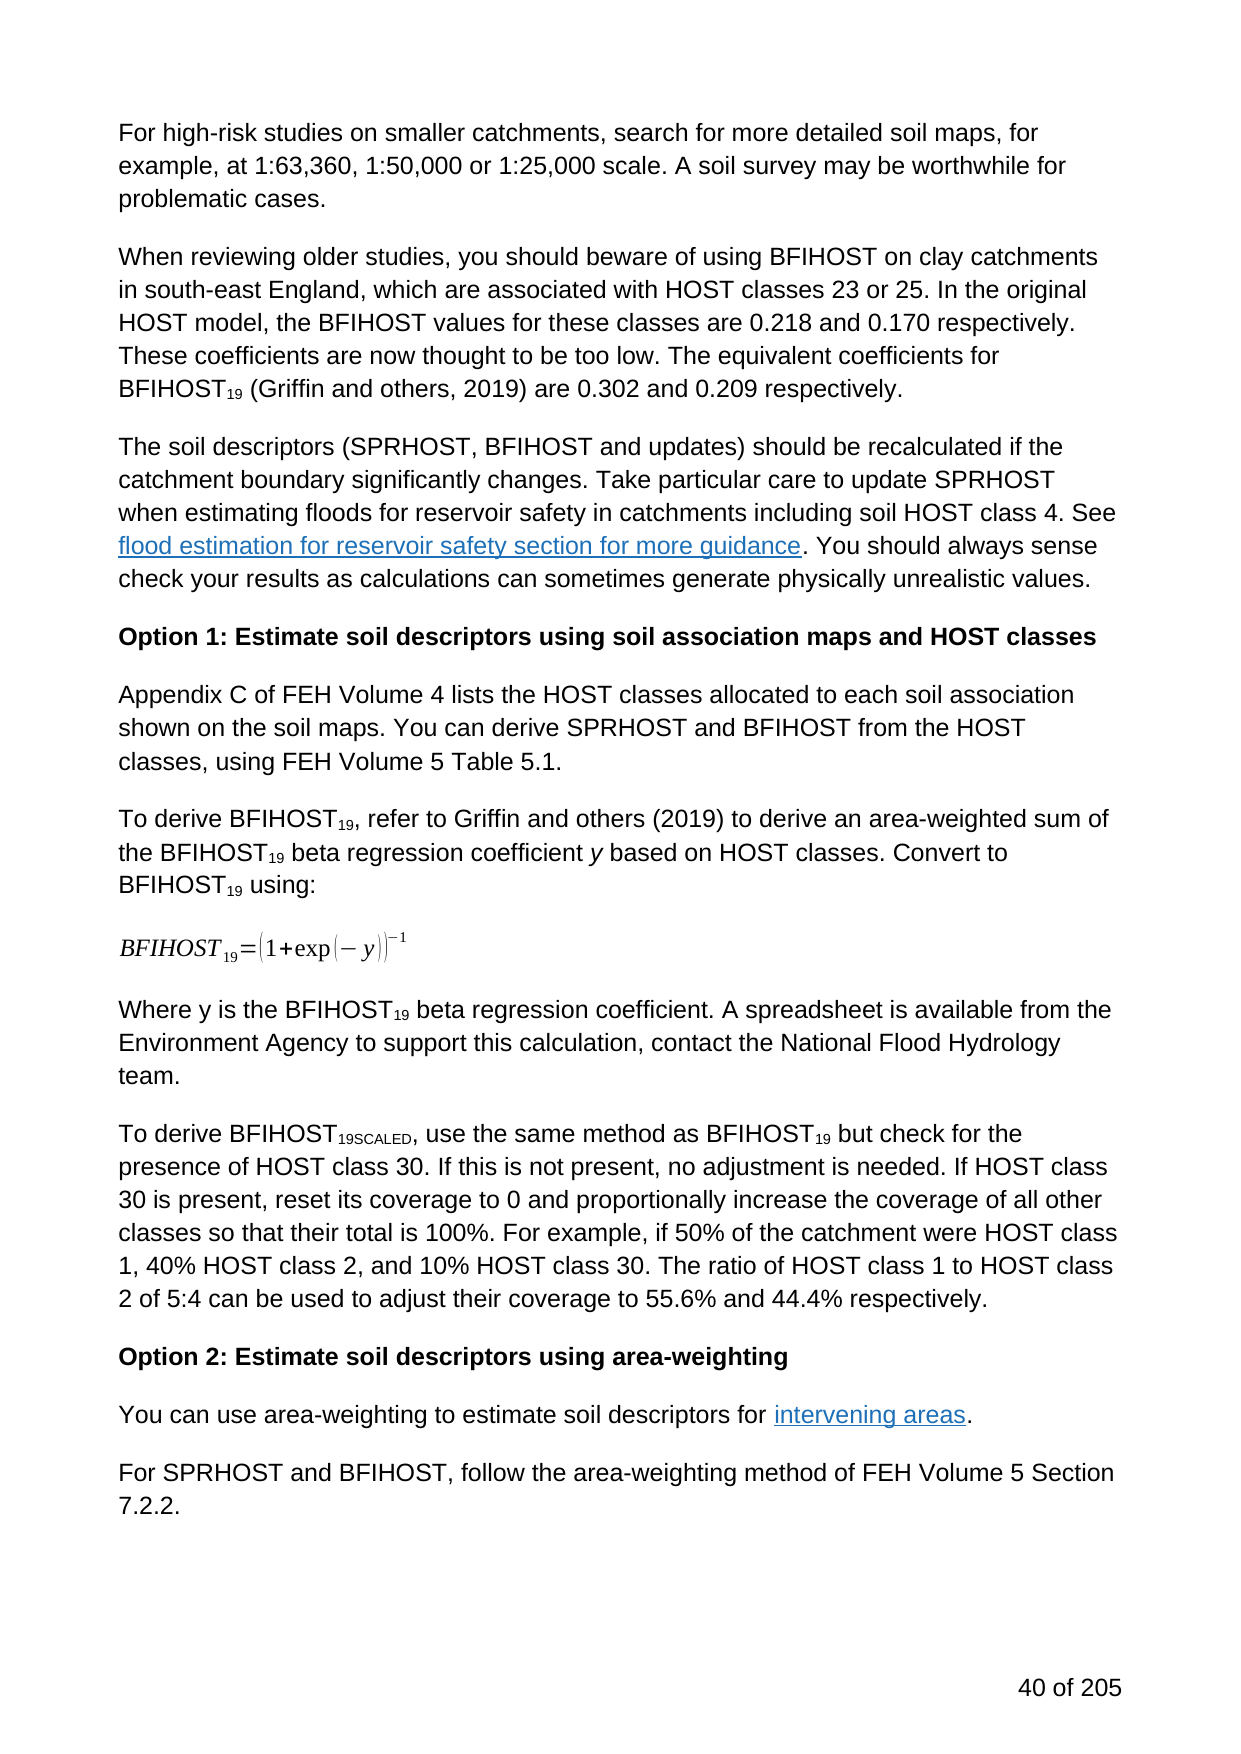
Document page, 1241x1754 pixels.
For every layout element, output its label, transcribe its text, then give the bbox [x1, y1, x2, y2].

text For high-risk studies on smaller catchments, search for more detailed soil maps, for example, at 1:63,360, 1:50,000 or 1:25,000 scale. A soil survey may be worthwhile for problematic cases. [118, 118, 1122, 213]
text Appendix C of FEH Volume 4 lists the HOST classes allocated to each soil association shown on the soil maps. You can derive SPRHOST and BFIHOST from the HOST classes, using FEH Volume 5 Table 5.1. [118, 680, 1122, 775]
text The soil descriptors (SPRHOST, BFIHOST and updates) should be recalculated if the catchment boundary significantly changes. Take particular care to update SPRHOST when estimating floods for reservoir safety in catchments including soil HOST class 4. See flood estimation for reservoir safety section for more guidance. You should always sense check your results as calculations can sometimes generate physically unrealistic values. [118, 432, 1122, 593]
text For SPRHOST and BFIHOST, follow the area-weighting method of FEH Volume 5 Section 7.2.2. [118, 1458, 1122, 1520]
text Option 2: Estimate soil descriptors using area-weighting [118, 1342, 1122, 1371]
text Option 1: Estimate soil descriptors using soil association maps and HOST classes [118, 622, 1122, 651]
text You can use area-weighting to estimate soil descriptors for intervening areas. [118, 1400, 1122, 1429]
text To derive BFIHOST19SCALED, use the same method as BFIHOST19 but check for the presence of HOST class 30. If this is not present, no adjustment is needed. If HOST class 30 is present, reset its coverage to 0 and proportionally increase the coverage of all other classes so that their total is 100%. For example, if 50% of the catchment were HOST class 1, 40% HOST class 2, and 10% HOST class 30. The ratio of HOST class 1 to HOST class 2 of 5:4 can be used to adjust their coverage to 55.6% and 44.4% respectively. [118, 1119, 1122, 1313]
text Where y is the BFIHOST19 beta regression coefficient. A spreadsheet is available from the Environment Agency to support this calculation, contact the National Flood Hydrology team. [118, 995, 1122, 1090]
text To derive BFIHOST19, refer to Griffin and others (2019) to derive an area-weighted sum of the BFIHOST19 beta regression coefficient y based on HOST classes. Convert to BFIHOST19 using: [118, 804, 1122, 899]
text When reviewing older studies, you should beware of using BFIHOST on clay catchments in south-east England, which are associated with HOST classes 23 or 25. In the original HOST model, the BFIHOST values for these classes are 0.218 and 0.170 respectively. These coefficients are now thought to be too low. The equivalent coefficients for BFIHOST19 (Griffin and others, 2019) are 0.302 and 0.209 respectively. [118, 242, 1122, 403]
